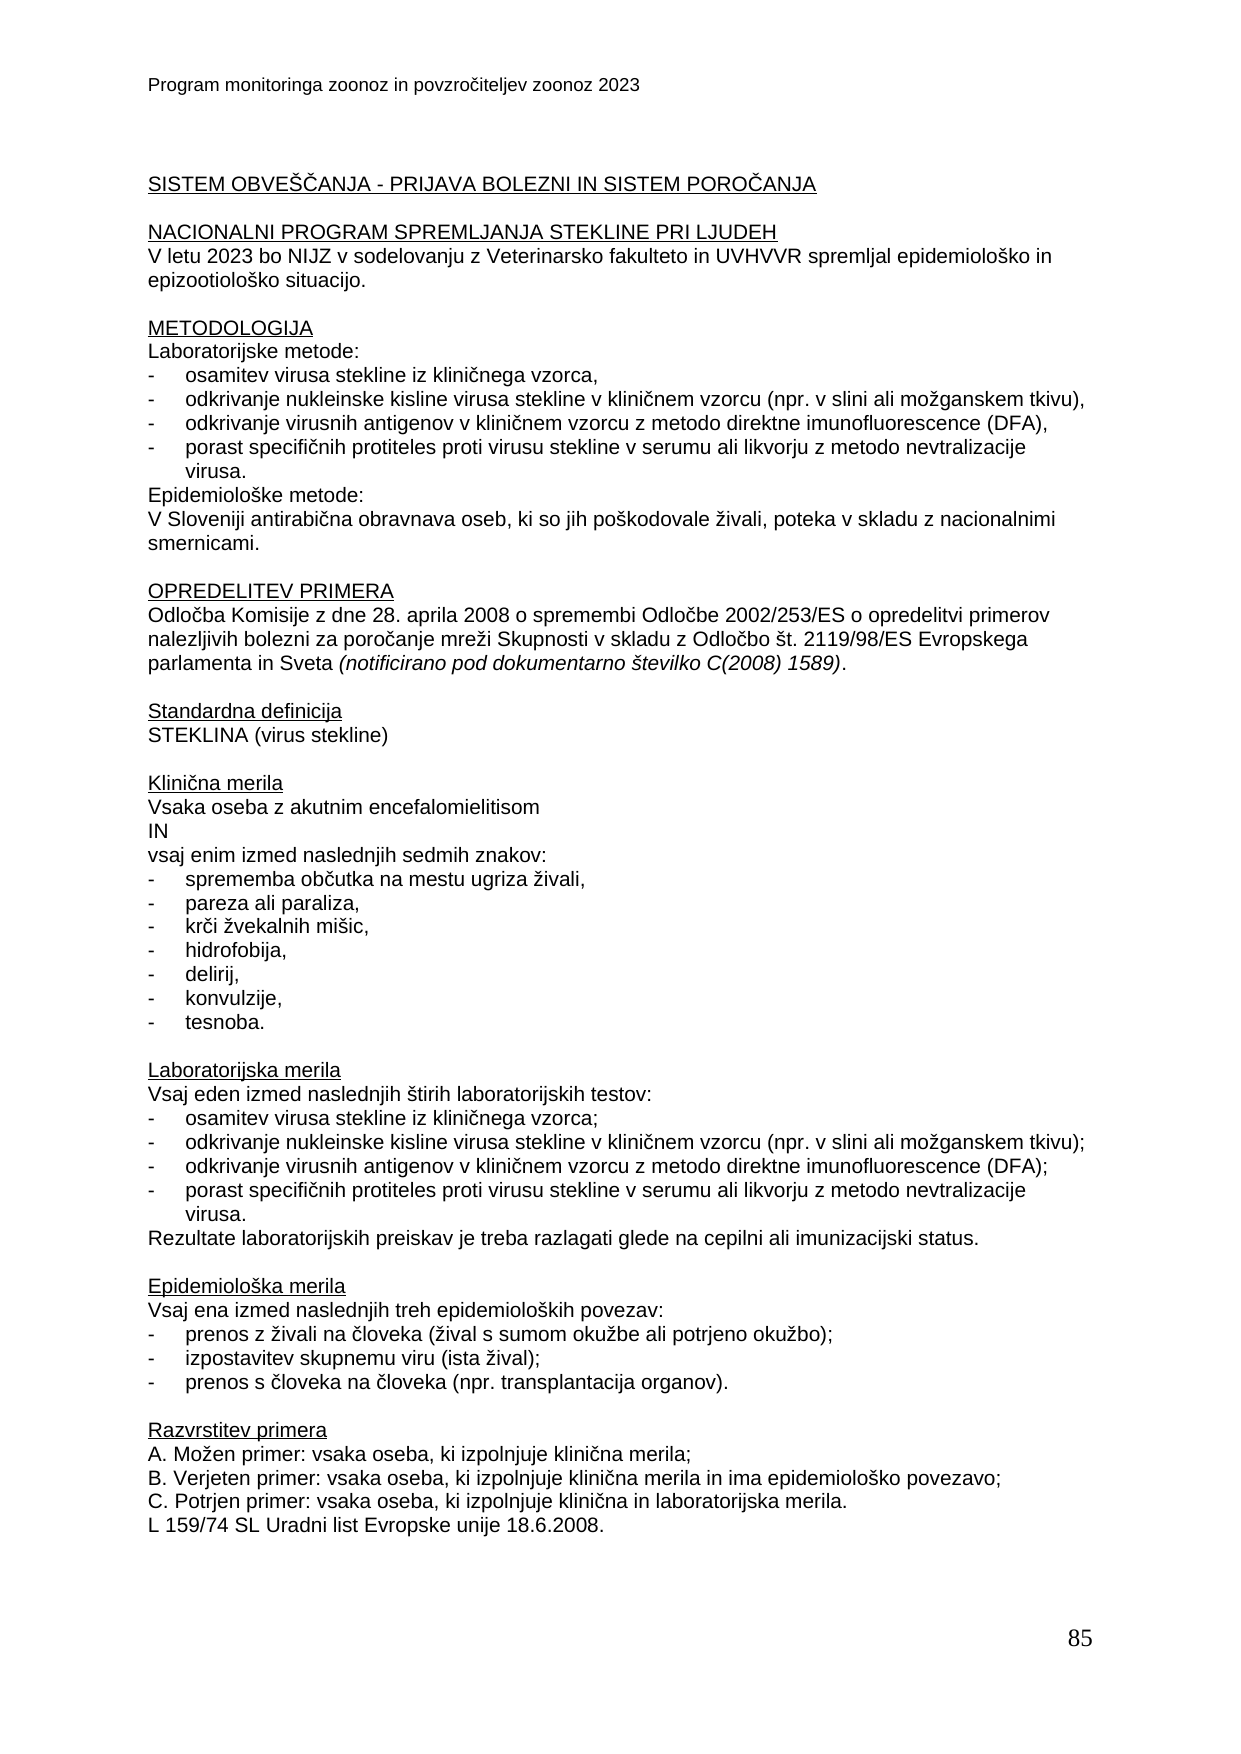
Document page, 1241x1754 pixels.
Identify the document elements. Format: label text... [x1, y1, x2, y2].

list hidrofobija, [148, 938, 1093, 962]
text B. Verjeten primer: vsaka oseba, ki izpolnjuje klinična merila in ima epidemiološko povezavo; [148, 1465, 1093, 1489]
text V Sloveniji antirabična obravnava oseb, ki so jih poškodovale živali, poteka v skladu z nacionalnimi smernicami. [148, 507, 1093, 555]
text METODOLOGIJA [148, 315, 1093, 339]
text C. Potrjen primer: vsaka oseba, ki izpolnjuje klinična in laboratorijska merila. [148, 1489, 1093, 1513]
text NACIONALNI PROGRAM SPREMLJANJA STEKLINE PRI LJUDEH [148, 219, 1093, 243]
list porast specifičnih protiteles proti virusu stekline v serumu ali likvorju z metodo nevtralizacije virusa. [148, 435, 1093, 483]
list odkrivanje virusnih antigenov v kliničnem vzorcu z metodo direktne imunofluorescence (DFA), [148, 411, 1093, 435]
list odkrivanje nukleinske kisline virusa stekline v kliničnem vzorcu (npr. v slini ali možganskem tkivu), [148, 387, 1093, 411]
text A. Možen primer: vsaka oseba, ki izpolnjuje klinična merila; [148, 1441, 1093, 1465]
text vsaj enim izmed naslednjih sedmih znakov: [148, 842, 1093, 866]
list odkrivanje nukleinske kisline virusa stekline v kliničnem vzorcu (npr. v slini ali možganskem tkivu); [148, 1130, 1093, 1154]
list prenos s človeka na človeka (npr. transplantacija organov). [148, 1369, 1093, 1393]
list odkrivanje virusnih antigenov v kliničnem vzorcu z metodo direktne imunofluorescence (DFA); [148, 1154, 1093, 1178]
text Standardna definicija [148, 699, 1093, 723]
text Laboratorijska merila [148, 1058, 1093, 1082]
text Vsaj ena izmed naslednjih treh epidemioloških povezav: [148, 1298, 1093, 1322]
list konvulzije, [148, 986, 1093, 1010]
text SISTEM OBVEŠČANJA - PRIJAVA BOLEZNI IN SISTEM POROČANJA [148, 172, 1093, 196]
text IN [148, 818, 1093, 842]
list porast specifičnih protiteles proti virusu stekline v serumu ali likvorju z metodo nevtralizacije virusa. [148, 1178, 1093, 1226]
text Razvrstitev primera [148, 1417, 1093, 1441]
list osamitev virusa stekline iz kliničnega vzorca, [148, 363, 1093, 387]
list osamitev virusa stekline iz kliničnega vzorca; [148, 1106, 1093, 1130]
list sprememba občutka na mestu ugriza živali, [148, 866, 1093, 890]
list pareza ali paraliza, [148, 890, 1093, 914]
list prenos z živali na človeka (žival s sumom okužbe ali potrjeno okužbo); [148, 1322, 1093, 1346]
text L 159/74 SL Uradni list Evropske unije 18.6.2008. [148, 1513, 1093, 1537]
text Laboratorijske metode: [148, 339, 1093, 363]
text Epidemiološke metode: [148, 483, 1093, 507]
text Rezultate laboratorijskih preiskav je treba razlagati glede na cepilni ali imunizacijski status. [148, 1226, 1093, 1250]
text Epidemiološka merila [148, 1274, 1093, 1298]
list krči žvekalnih mišic, [148, 914, 1093, 938]
list delirij, [148, 962, 1093, 986]
text Vsaj eden izmed naslednjih štirih laboratorijskih testov: [148, 1082, 1093, 1106]
text Klinična merila [148, 771, 1093, 794]
text STEKLINA (virus stekline) [148, 723, 1093, 747]
text Odločba Komisije z dne 28. aprila 2008 o spremembi Odločbe 2002/253/ES o opredelitvi primerov nalezljivih bolezni za poročanje mreži Skupnosti v skladu z Odločbo št. 2119/98/ES Evropskega parlamenta in Sveta (notificirano pod dokumentarno številko C(2008) 1589). [148, 603, 1093, 675]
list izpostavitev skupnemu viru (ista žival); [148, 1346, 1093, 1369]
list tesnoba. [148, 1010, 1093, 1034]
text OPREDELITEV PRIMERA [148, 579, 1093, 603]
text V letu 2023 bo NIJZ v sodelovanju z Veterinarsko fakulteto in UVHVVR spremljal epidemiološko in epizootiološko situacijo. [148, 243, 1093, 291]
text Vsaka oseba z akutnim encefalomielitisom [148, 794, 1093, 818]
